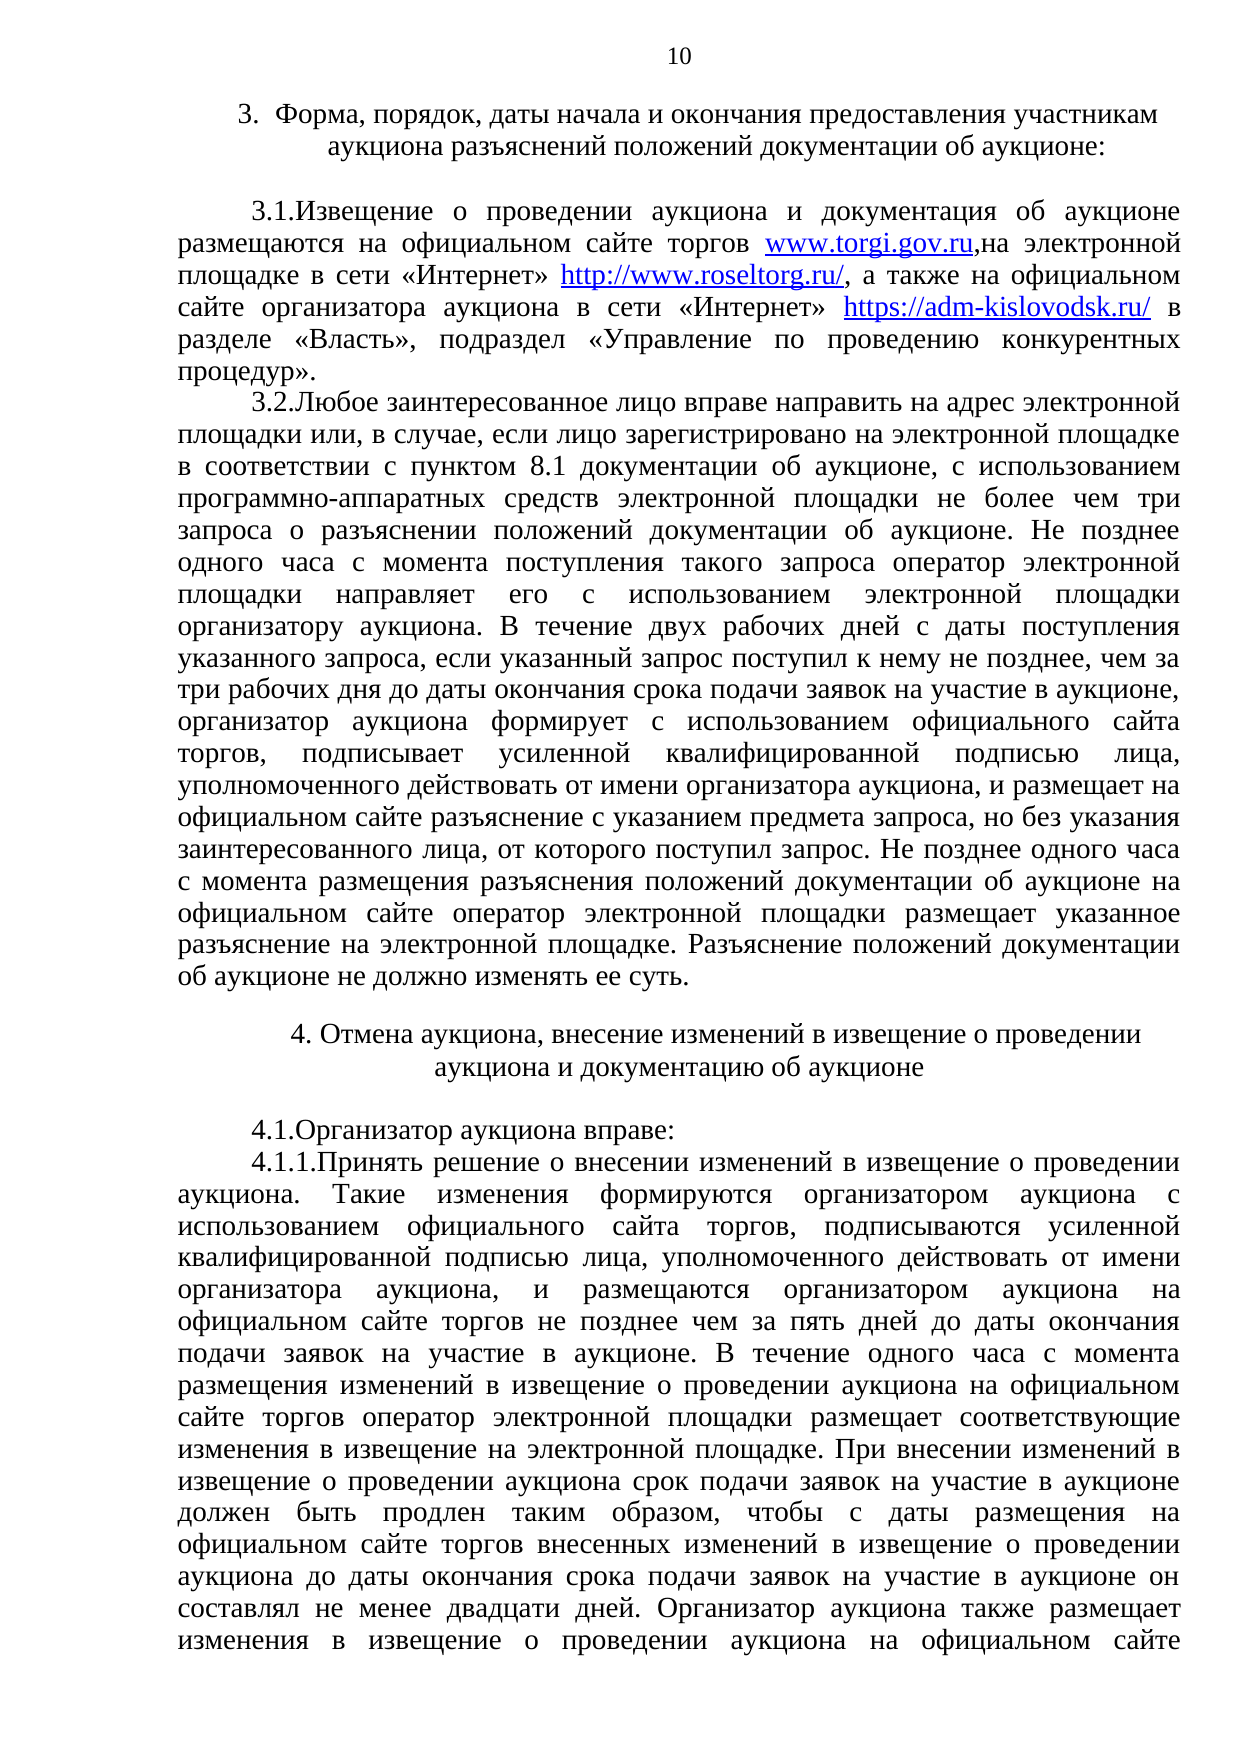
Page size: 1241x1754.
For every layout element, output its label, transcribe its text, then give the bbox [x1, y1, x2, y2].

text 4. Отмена аукциона, внесение изменений в извещение о проведении аукциона и документацию об аукционе [177, 1018, 1181, 1082]
text 3.1.Извещение о проведении аукциона и документация об аукционе размещаются на официальном сайте торгов www.torgi.gov.ru,на электронной площадке в сети «Интернет» http://www.roseltorg.ru/, а также на официальном сайте организатора аукциона в сети «Интернет» https://adm-kislovodsk.ru/ в разделе «Власть», подраздел «Управление по проведению конкурентных процедур». [177, 195, 1181, 386]
text 4.1.Организатор аукциона вправе: [177, 1114, 1181, 1146]
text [177, 1146, 1181, 1656]
list Форма, порядок, даты начала и окончания предоставления участникам аукциона разъяснений положений документации об аукционе: [215, 98, 1181, 162]
text 3.2.Любое заинтересованное лицо вправе направить на адрес электронной площадки или, в случае, если лицо зарегистрировано на электронной площадке в соответствии с пунктом 8.1 документации об аукционе, с использованием программно-аппаратных средств электронной площадки не более чем три запроса о разъяснении положений документации об аукционе. Не позднее одного часа с момента поступления такого запроса оператор электронной площадки направляет его с использованием электронной площадки организатору аукциона. В течение двух рабочих дней с даты поступления указанного запроса, если указанный запрос поступил к нему не позднее, чем за три рабочих дня до даты окончания срока подачи заявок на участие в аукционе, организатор аукциона формирует с использованием официального сайта торгов, подписывает усиленной квалифицированной подписью лица, уполномоченного действовать от имени организатора аукциона, и размещает на официальном сайте разъяснение с указанием предмета запроса, но без указания заинтересованного лица, от которого поступил запрос. Не позднее одного часа с момента размещения разъяснения положений документации об аукционе на официальном сайте оператор электронной площадки размещает указанное разъяснение на электронной площадке. Разъяснение положений документации об аукционе не должно изменять ее суть. [177, 386, 1181, 992]
